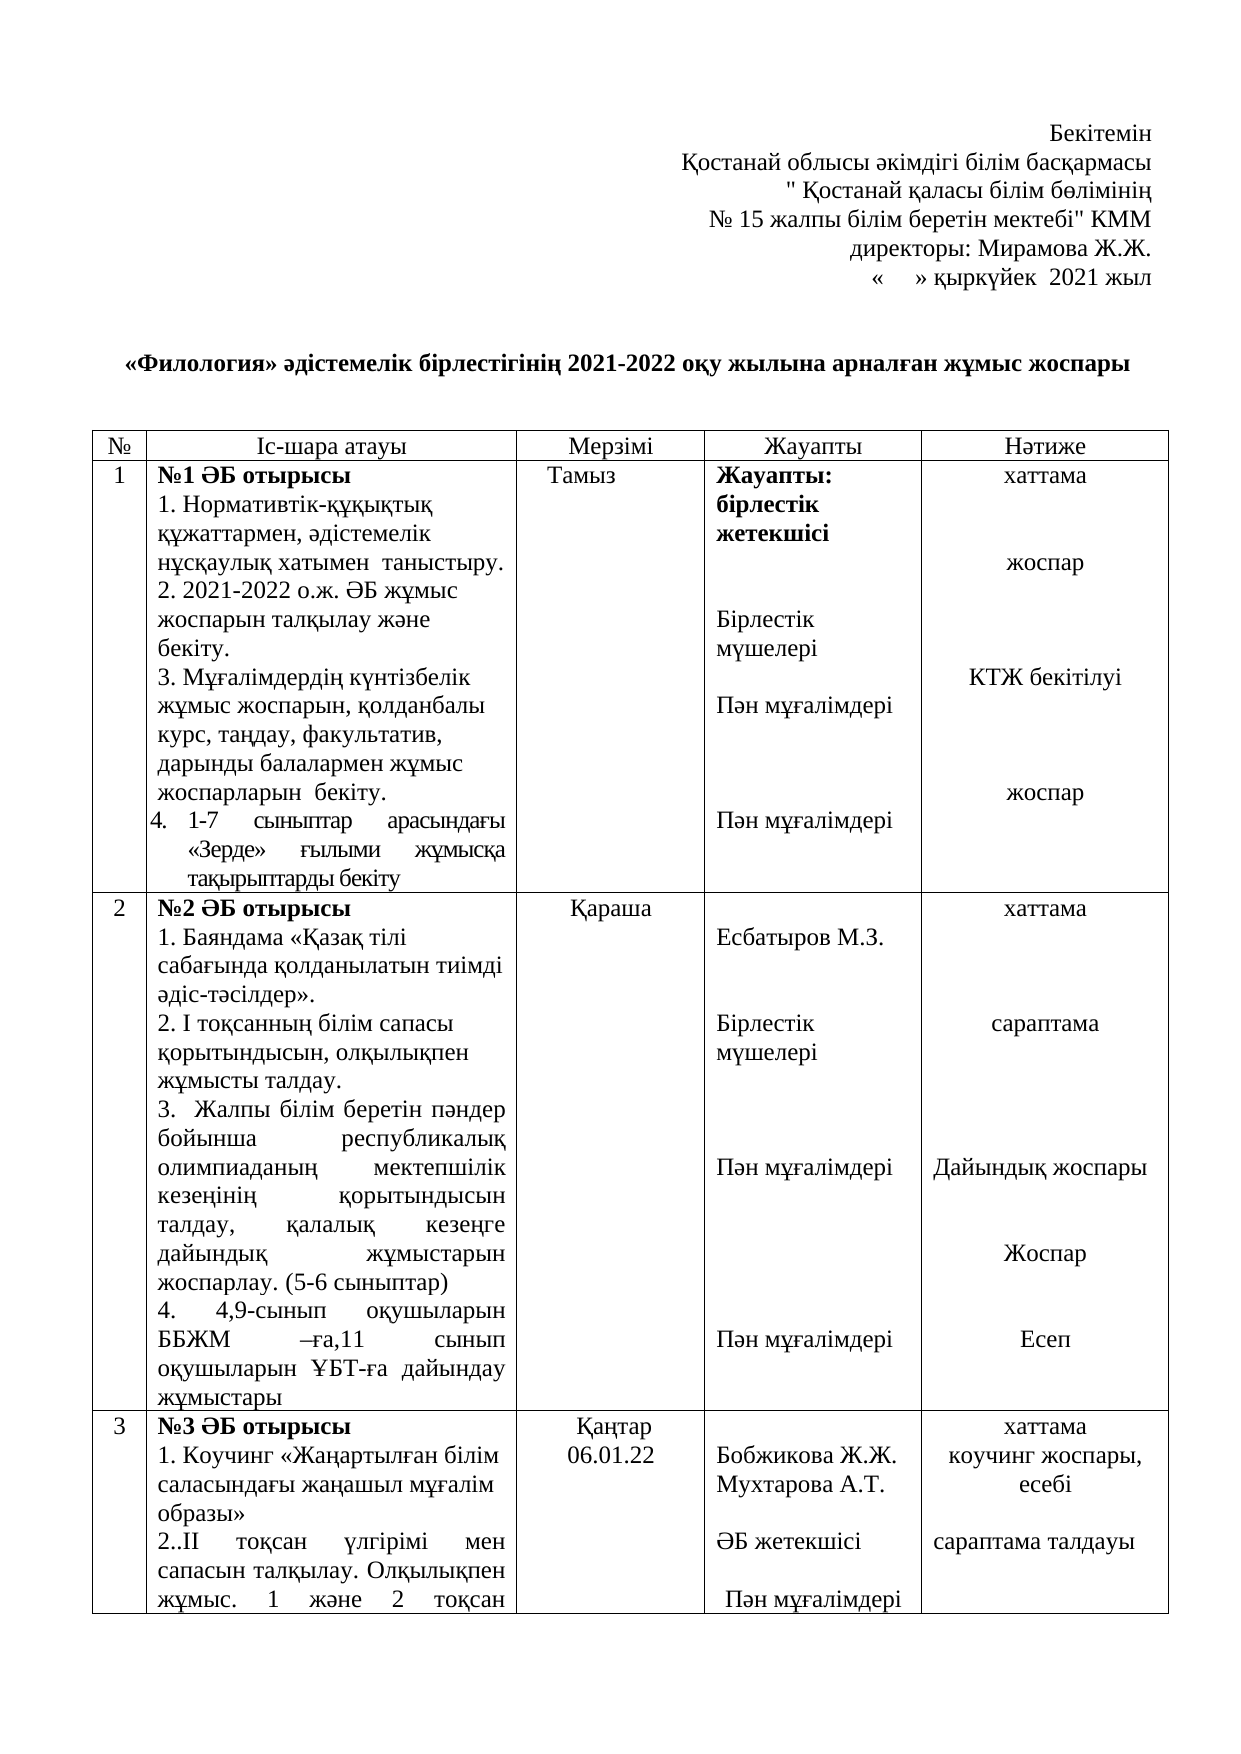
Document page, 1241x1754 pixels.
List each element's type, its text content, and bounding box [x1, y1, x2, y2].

table_cell 2 [93, 893, 146, 1410]
table_cell Қаңтар 06.01.22 [517, 1411, 704, 1613]
table_cell 1 [93, 461, 146, 892]
text « » қыркүйек 2021 жыл [103, 262, 1152, 291]
table_cell Қараша [517, 893, 704, 1410]
table_cell Есбатыров М.З. Бірлестік мүшелері Пән мұғалімдері Пән мұғалімдері [705, 893, 921, 1410]
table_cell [147, 1411, 516, 1613]
table_cell Жауапты: бірлестік жетекшісі Бірлестік мүшелері Пән мұғалімдері Пән мұғалімдері [705, 461, 921, 892]
table_cell хаттама сараптама Дайындық жоспары Жоспар Есеп [922, 893, 1168, 1410]
text № 15 жалпы білім беретін мектебі" КММ [103, 204, 1152, 233]
text Қостанай облысы әкімдігі білім басқармасы [103, 147, 1152, 176]
text Бекітемін [103, 118, 1152, 147]
text директоры: Мирамова Ж.Ж. [103, 233, 1152, 262]
table_header Нәтиже [922, 431, 1168, 459]
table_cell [922, 1411, 1168, 1613]
table_cell 3 [93, 1411, 146, 1613]
text " Қостанай қаласы білім бөлімінің [103, 176, 1152, 204]
table_header № [93, 431, 146, 459]
table_cell хаттама жоспар КТЖ бекітілуі жоспар [922, 461, 1168, 892]
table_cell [705, 1411, 921, 1613]
table_header Жауапты [705, 431, 921, 459]
table_header Іс-шара атауы [147, 431, 516, 459]
table_cell Тамыз [517, 461, 704, 892]
table_cell №1 ӘБ отырысы 1. Нормативтік-құқықтық құжаттармен, әдістемелік нұсқаулық хатымен таныстыру. 2. 2021-2022 о.ж. ӘБ жұмыс жоспарын талқылау және бекіту. 3. Мұғалімдердің күнтізбелік жұмыс жоспарын, қолданбалы курс, таңдау, факультатив, дарынды балалармен жұмыс жоспарларын бекіту. 1-7 сыныптар арасындағы «Зерде» ғылыми жұмысқа тақырыптарды бекіту [147, 461, 516, 892]
table_cell №2 ӘБ отырысы 1. Баяндама «Қазақ тілі сабағында қолданылатын тиімді әдіс-тәсілдер». 2. І тоқсанның білім сапасы қорытындысын, олқылықпен жұмысты талдау. 3. Жалпы білім беретін пәндер бойынша республикалық олимпиаданың мектепшілік кезеңінің қорытындысын талдау, қалалық кезеңге дайындық жұмыстарын жоспарлау. (5-6 сыныптар) 4. 4,9-сынып оқушыларын ББЖМ –ға,11 сынып оқушыларын ҰБТ-ға дайындау жұмыстары [147, 893, 516, 1410]
table_header Мерзімі [517, 431, 704, 459]
text «Филология» әдістемелік бірлестігінің 2021-2022 оқу жылына арналған жұмыс жоспары [103, 348, 1152, 377]
